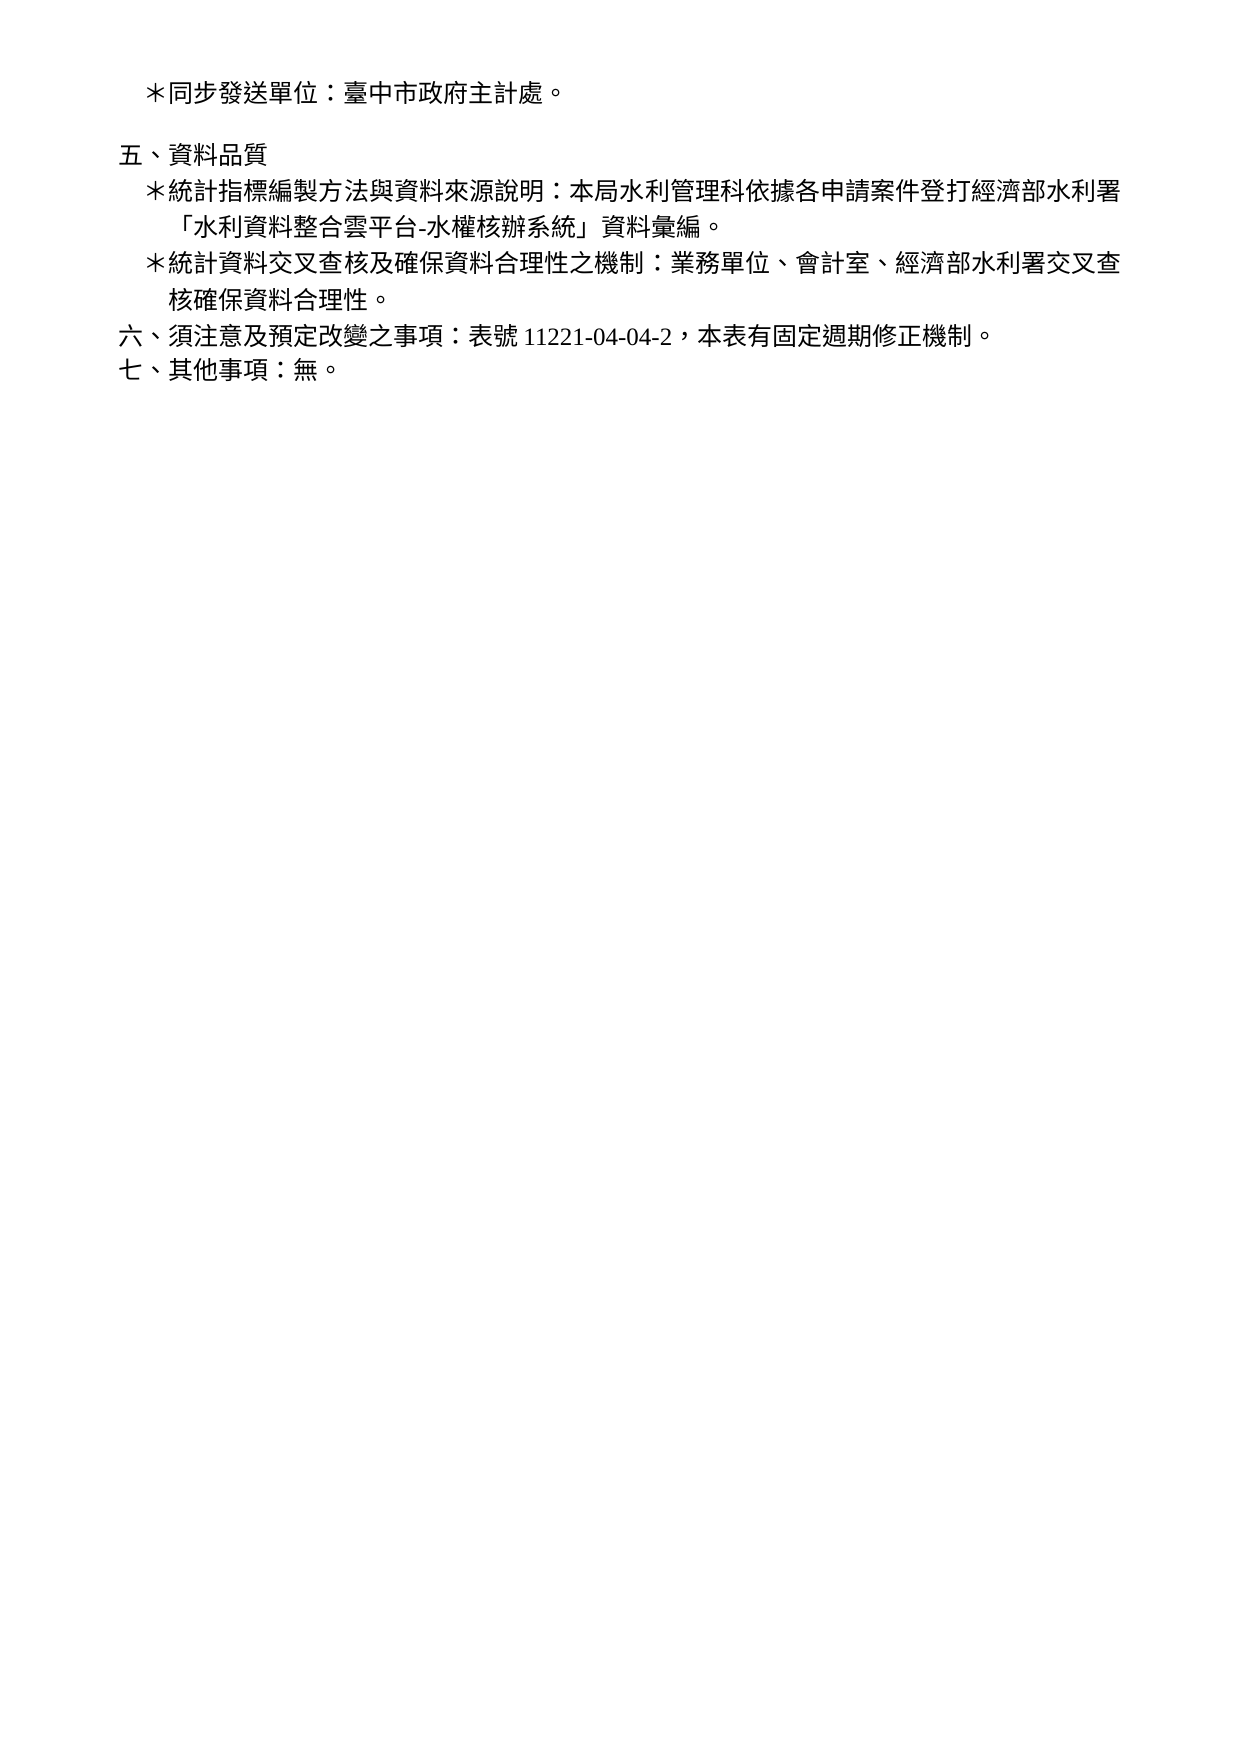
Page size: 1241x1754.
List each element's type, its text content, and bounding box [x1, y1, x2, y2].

text 七、其他事項：無。 [118, 353, 1122, 386]
text ＊統計資料交叉查核及確保資料合理性之機制：業務單位、會計室、經濟部水利署交叉查核確保資料合理性。 [143, 244, 1122, 316]
text ＊同步發送單位：臺中市政府主計處。 [143, 74, 1122, 110]
text 五、資料品質 [118, 135, 1122, 171]
text ＊統計指標編製方法與資料來源說明：本局水利管理科依據各申請案件登打經濟部水利署「水利資料整合雲平台-水權核辦系統」資料彙編。 [143, 171, 1122, 244]
text 六、須注意及預定改變之事項：表號11221-04-04-2，本表有固定週期修正機制。 [118, 316, 1122, 353]
